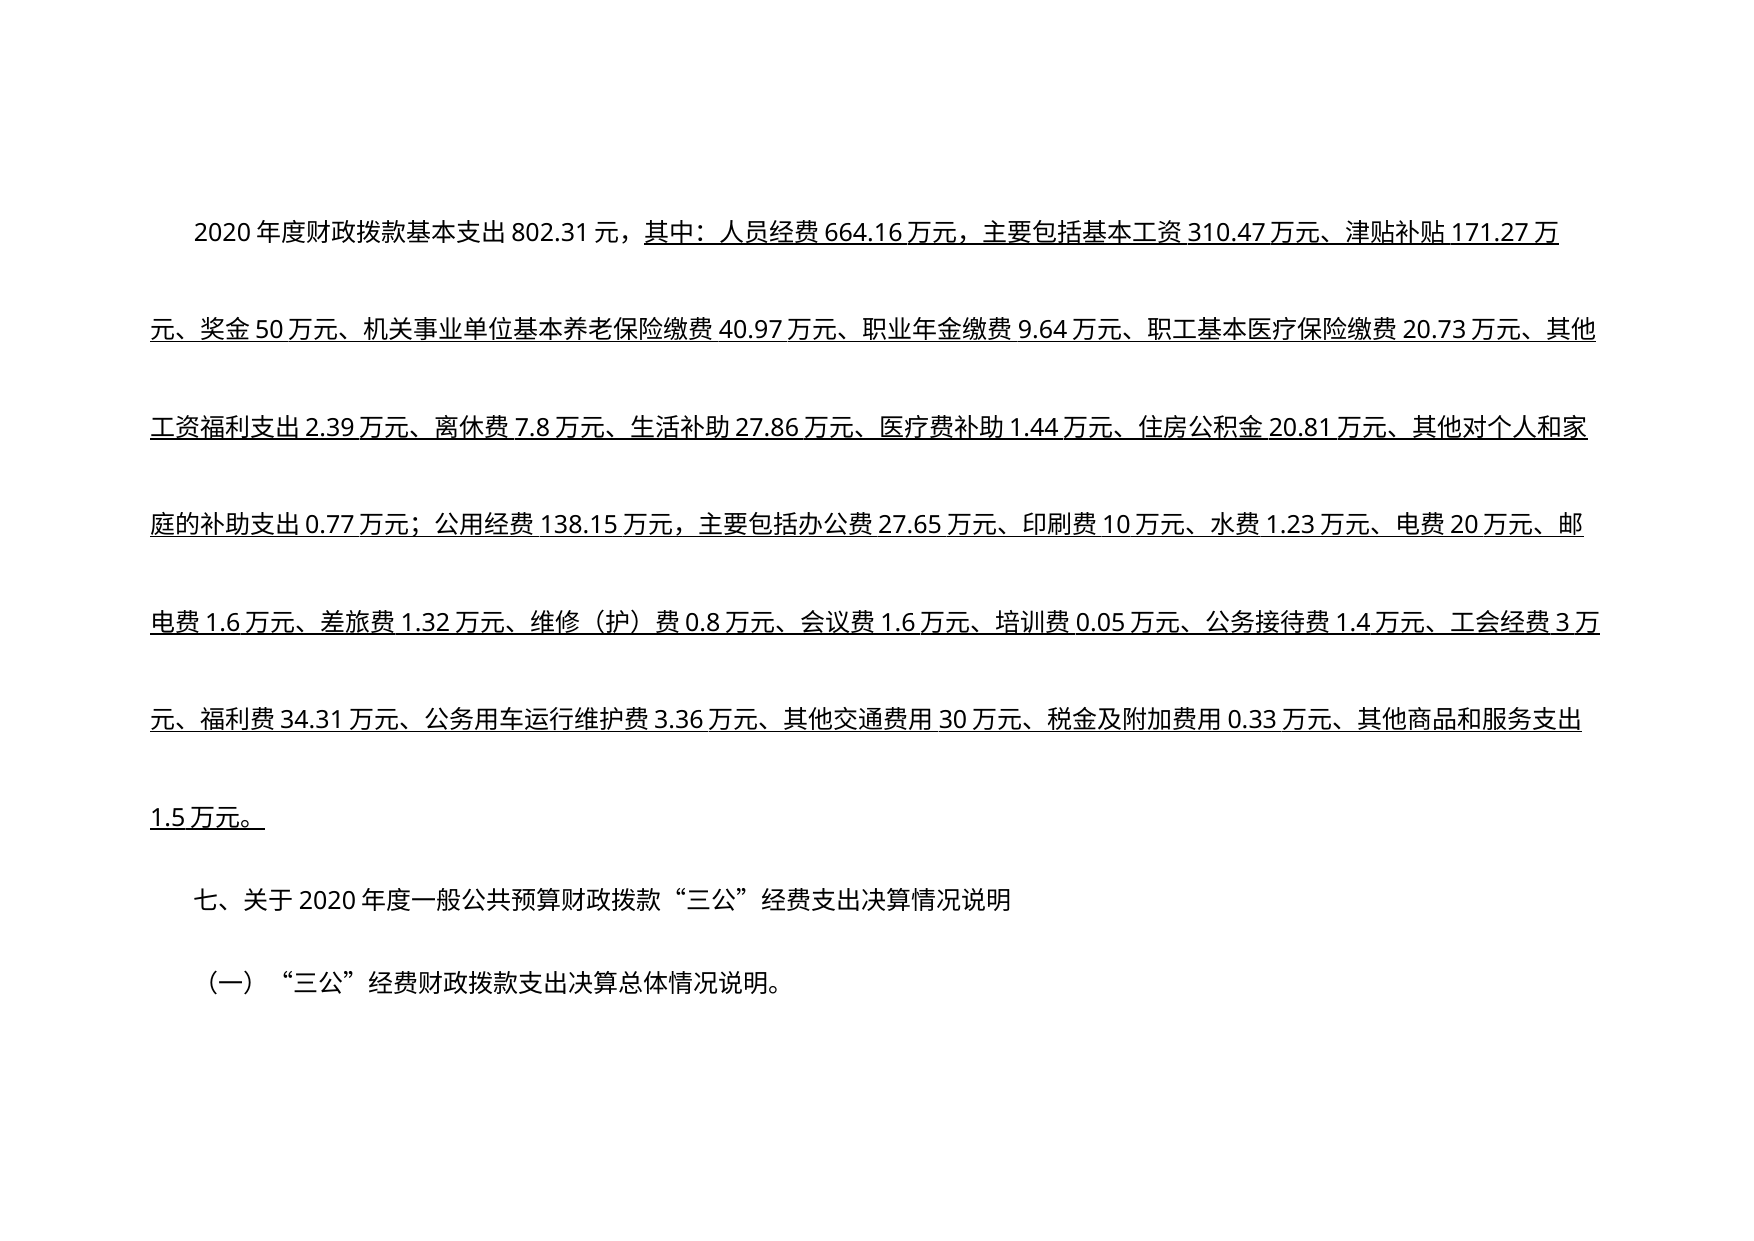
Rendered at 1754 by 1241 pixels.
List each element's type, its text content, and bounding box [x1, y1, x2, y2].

text 2020年度财政拨款基本支出802.31元，其中：人员经费664.16万元，主要包括基本工资310.47万元、津贴补贴171.27万元、奖金50万元、机关事业单位基本养老保险缴费40.97万元、职业年金缴费9.64万元、职工基本医疗保险缴费20.73万元、其他工资福利支出2.39万元、离休费7.8万元、生活补助27.86万元、医疗费补助1.44万元、住房公积金20.81万元、其他对个人和家庭的补助支出0.77万元；公用经费138.15万元，主要包括办公费27.65万元、印刷费10万元、水费1.23万元、电费20万元、邮电费1.6万元、差旅费1.32万元、维修（护）费0.8万元、会议费1.6万元、培训费0.05万元、公务接待费1.4万元、工会经费3万元、福利费34.31万元、公务用车运行维护费3.36万元、其他交通费用30万元、税金及附加费用0.33万元、其他商品和服务支出1.5万元。 [150, 198, 1604, 848]
text （一）“三公”经费财政拨款支出决算总体情况说明。 [150, 949, 1604, 1014]
list 关于2020年度一般公共预算财政拨款“三公”经费支出决算情况说明 [150, 866, 1604, 931]
